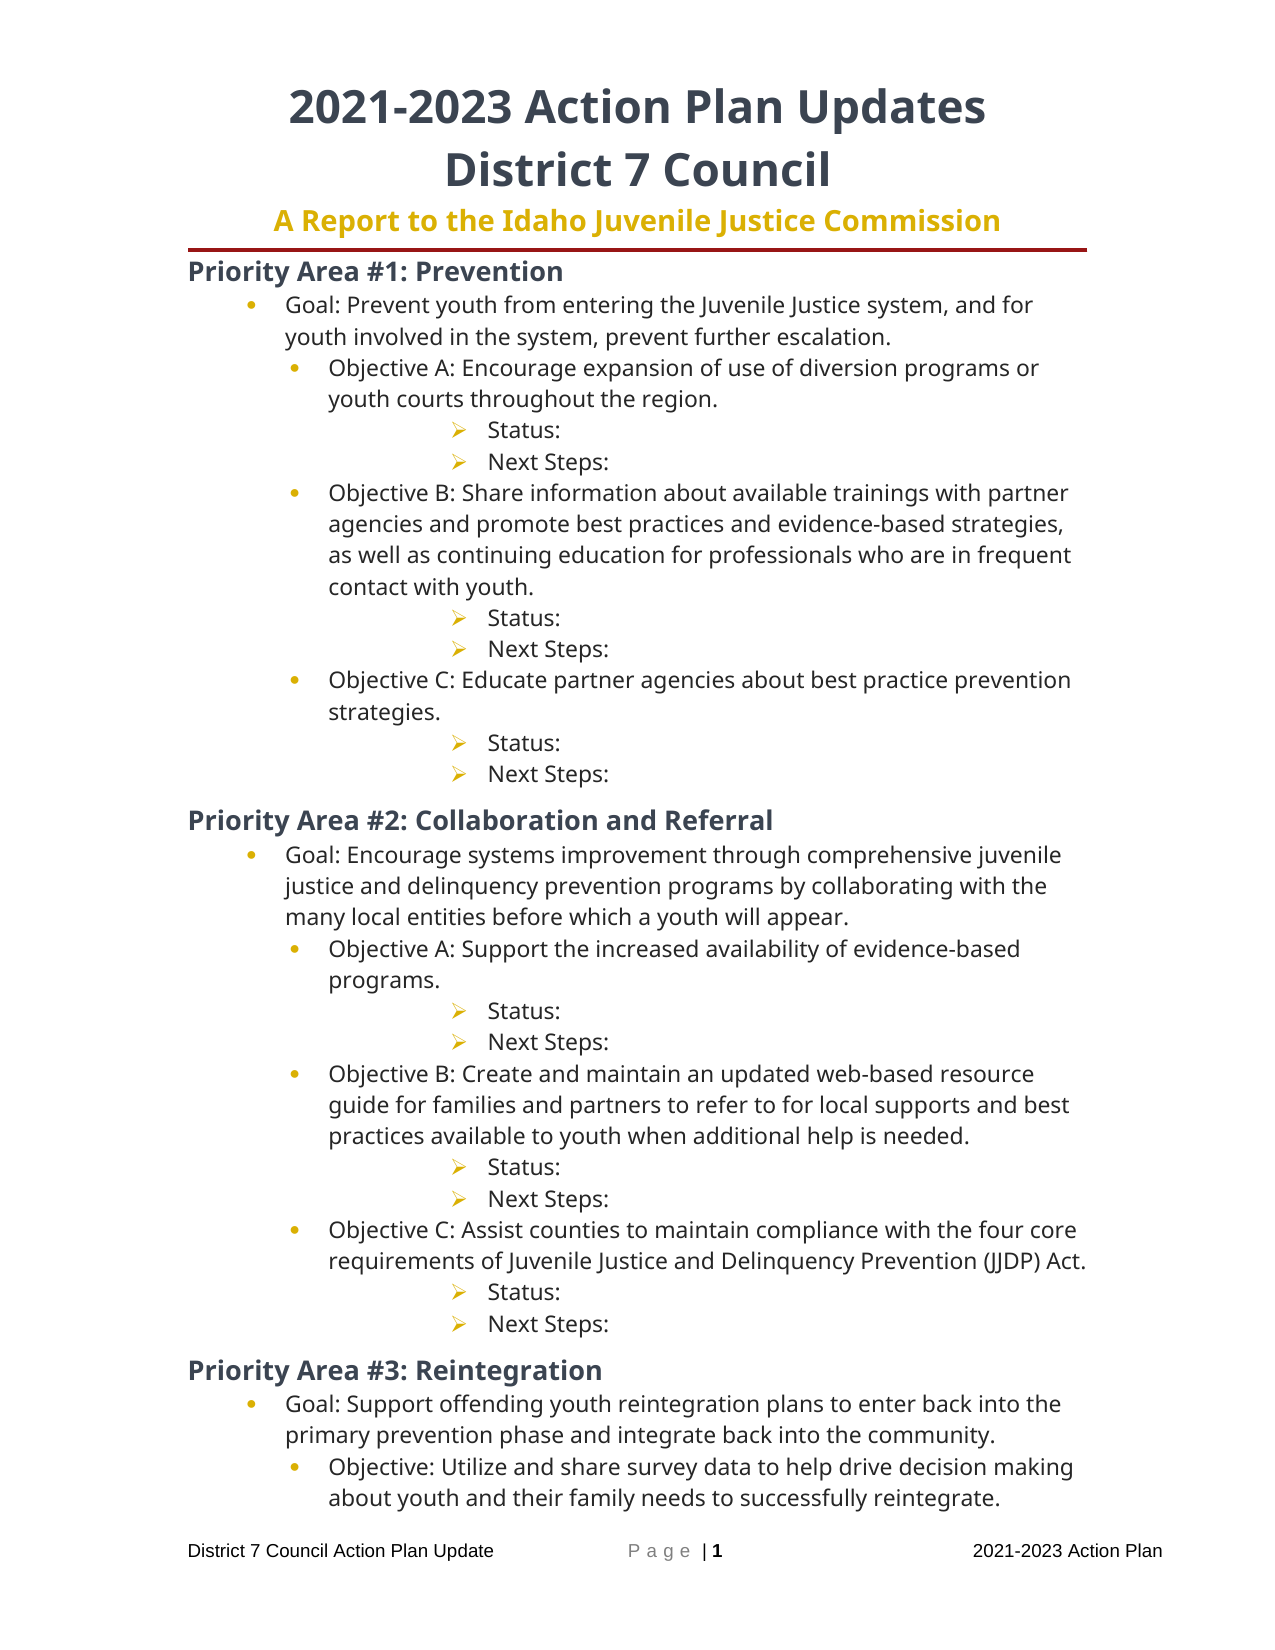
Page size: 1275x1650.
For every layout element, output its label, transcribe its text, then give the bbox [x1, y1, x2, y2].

list Next Steps: [450, 633, 1087, 664]
subtitle Priority Area #1: Prevention [187, 252, 1087, 289]
list Status: [450, 995, 1087, 1026]
list Objective A: Encourage expansion of use of diversion programs or youth courts throughout the region. [291, 352, 1087, 414]
list Objective C: Assist counties to maintain compliance with the four core requirements of Juvenile Justice and Delinquency Prevention (JJDP) Act. [291, 1214, 1087, 1276]
list Status: [450, 727, 1087, 758]
list Goal: Support offending youth reintegration plans to enter back into the primary prevention phase and integrate back into the community. [247, 1388, 1087, 1451]
list Next Steps: [450, 1307, 1087, 1339]
list Next Steps: [450, 1182, 1087, 1214]
list Status: [450, 1276, 1087, 1307]
list Objective B: Create and maintain an updated web-based resource guide for families and partners to refer to for local supports and best practices available to youth when additional help is needed. [291, 1057, 1087, 1151]
list Status: [450, 414, 1087, 446]
list Objective: Utilize and share survey data to help drive decision making about youth and their family needs to successfully reintegrate. [291, 1451, 1087, 1513]
list Next Steps: [450, 446, 1087, 477]
list Objective A: Support the increased availability of evidence-based programs. [291, 932, 1087, 995]
subtitle Priority Area #3: Reintegration [187, 1351, 1087, 1388]
list Objective B: Share information about available trainings with partner agencies and promote best practices and evidence-based strategies, as well as continuing education for professionals who are in frequent contact with youth. [291, 477, 1087, 602]
list Objective C: Educate partner agencies about best practice prevention strategies. [291, 664, 1087, 727]
list Next Steps: [450, 1026, 1087, 1057]
subtitle A Report to the Idaho Juvenile Justice Commission [187, 200, 1087, 252]
list Status: [450, 602, 1087, 633]
list Status: [450, 1151, 1087, 1182]
subtitle Priority Area #2: Collaboration and Referral [187, 802, 1087, 839]
list Goal: Encourage systems improvement through comprehensive juvenile justice and delinquency prevention programs by collaborating with the many local entities before which a youth will appear. [247, 839, 1087, 932]
list Goal: Prevent youth from entering the Juvenile Justice system, and for youth involved in the system, prevent further escalation. [247, 289, 1087, 352]
list Next Steps: [450, 758, 1087, 789]
table_header 2021-2023 Action Plan Updates District Council [188, 75, 1087, 200]
